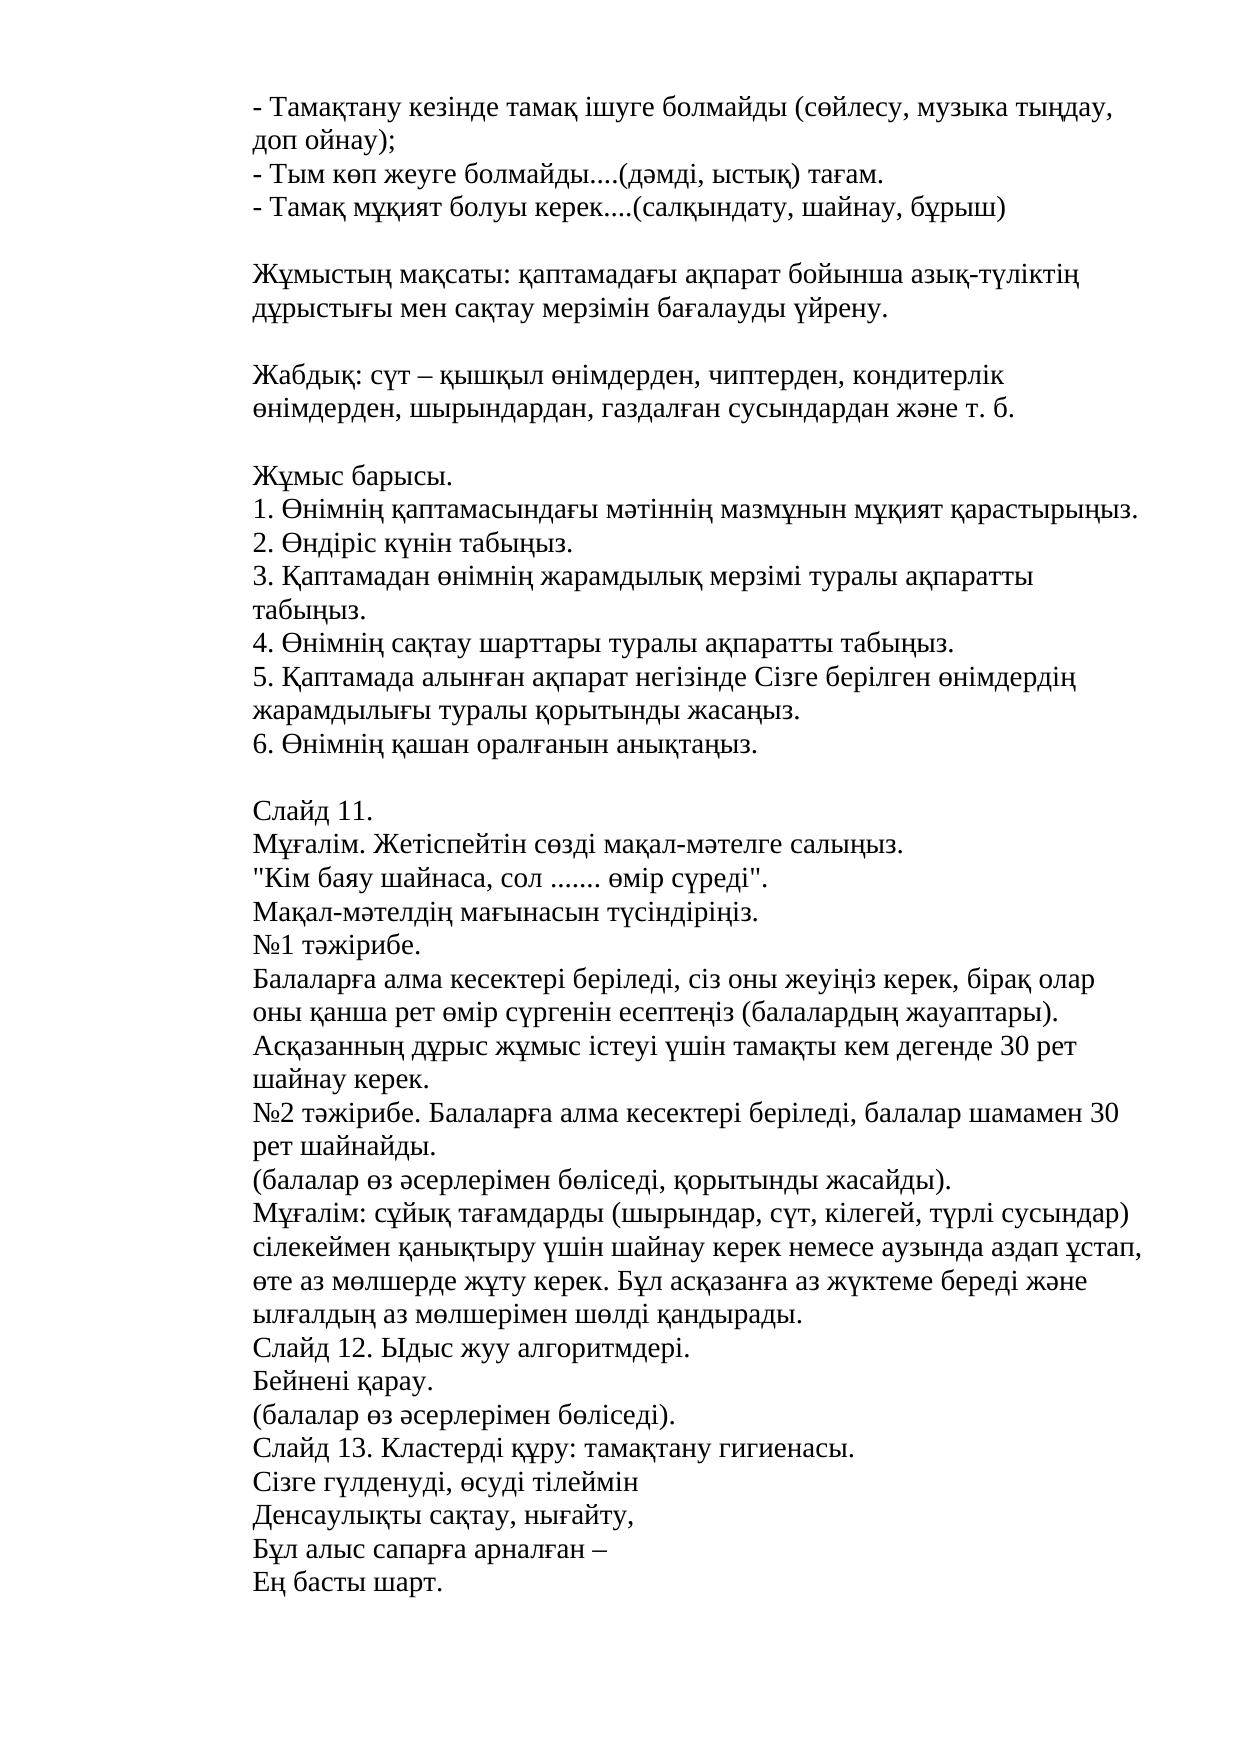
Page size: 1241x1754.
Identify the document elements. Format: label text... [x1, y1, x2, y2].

list 2. Өндіріс күнін табыңыз. [252, 525, 1152, 558]
list Жабдық: сүт – қышқыл өнімдерден, чиптерден, кондитерлік өнімдерден, шырындардан, газдалған сусындардан және т. б. [252, 357, 1152, 424]
list Сізге гүлденуді, өсуді тілеймін [252, 1464, 1152, 1497]
list Мақал-мәтелдің мағынасын түсіндіріңіз. [252, 894, 1152, 927]
list №2 тәжірибе. Балаларға алма кесектері беріледі, балалар шамамен 30 рет шайнайды. [252, 1095, 1152, 1162]
list Балаларға алма кесектері беріледі, сіз оны жеуіңіз керек, бірақ олар оны қанша рет өмір сүргенін есептеңіз (балалардың жауаптары). [252, 961, 1152, 1028]
list Мұғалім: сұйық тағамдарды (шырындар, сүт, кілегей, түрлі сусындар) сілекеймен қанықтыру үшін шайнау керек немесе аузында аздап ұстап, өте аз мөлшерде жұту керек. Бұл асқазанға аз жүктеме береді және ылғалдың аз мөлшерімен шөлді қандырады. [252, 1196, 1152, 1330]
list - Тамақтану кезінде тамақ ішуге болмайды (сөйлесу, музыка тыңдау, доп ойнау); [252, 89, 1152, 156]
list (балалар өз әсерлерімен бөліседі). [252, 1397, 1152, 1430]
list Слайд 13. Кластерді құру: тамақтану гигиенасы. [252, 1430, 1152, 1464]
list 5. Қаптамада алынған ақпарат негізінде Сізге берілген өнімдердің жарамдылығы туралы қорытынды жасаңыз. [252, 659, 1152, 726]
list (балалар өз әсерлерімен бөліседі, қорытынды жасайды). [252, 1162, 1152, 1196]
list Бейнені қарау. [252, 1363, 1152, 1397]
list "Кім баяу шайнаса, сол ....... өмір сүреді". [252, 860, 1152, 894]
list - Тым көп жеуге болмайды....(дәмді, ыстық) тағам. [252, 156, 1152, 189]
list 6. Өнімнің қашан оралғанын анықтаңыз. [252, 726, 1152, 759]
list 1. Өнімнің қаптамасындағы мәтіннің мазмұнын мұқият қарастырыңыз. [252, 491, 1152, 525]
list Жұмыс барысы. [252, 458, 1152, 491]
list Слайд 12. Ыдыс жуу алгоритмдері. [252, 1330, 1152, 1363]
list 3. Қаптамадан өнімнің жарамдылық мерзімі туралы ақпаратты табыңыз. [252, 558, 1152, 625]
list №1 тәжірибе. [252, 927, 1152, 961]
list Мұғалім. Жетіспейтін сөзді мақал-мәтелге салыңыз. [252, 827, 1152, 860]
list Асқазанның дұрыс жұмыс істеуі үшін тамақты кем дегенде 30 рет шайнау керек. [252, 1028, 1152, 1095]
list Ең басты шарт. [252, 1564, 1152, 1627]
list Бұл алыс сапарға арналған – [252, 1531, 1152, 1564]
list Слайд 11. [252, 793, 1152, 827]
list - Тамақ мұқият болуы керек....(салқындату, шайнау, бұрыш) [252, 189, 1152, 223]
list 4. Өнімнің сақтау шарттары туралы ақпаратты табыңыз. [252, 625, 1152, 659]
list Денсаулықты сақтау, нығайту, [252, 1497, 1152, 1531]
list Жұмыстың мақсаты: қаптамадағы ақпарат бойынша азық-түліктің дұрыстығы мен сақтау мерзімін бағалауды үйрену. [252, 256, 1152, 323]
